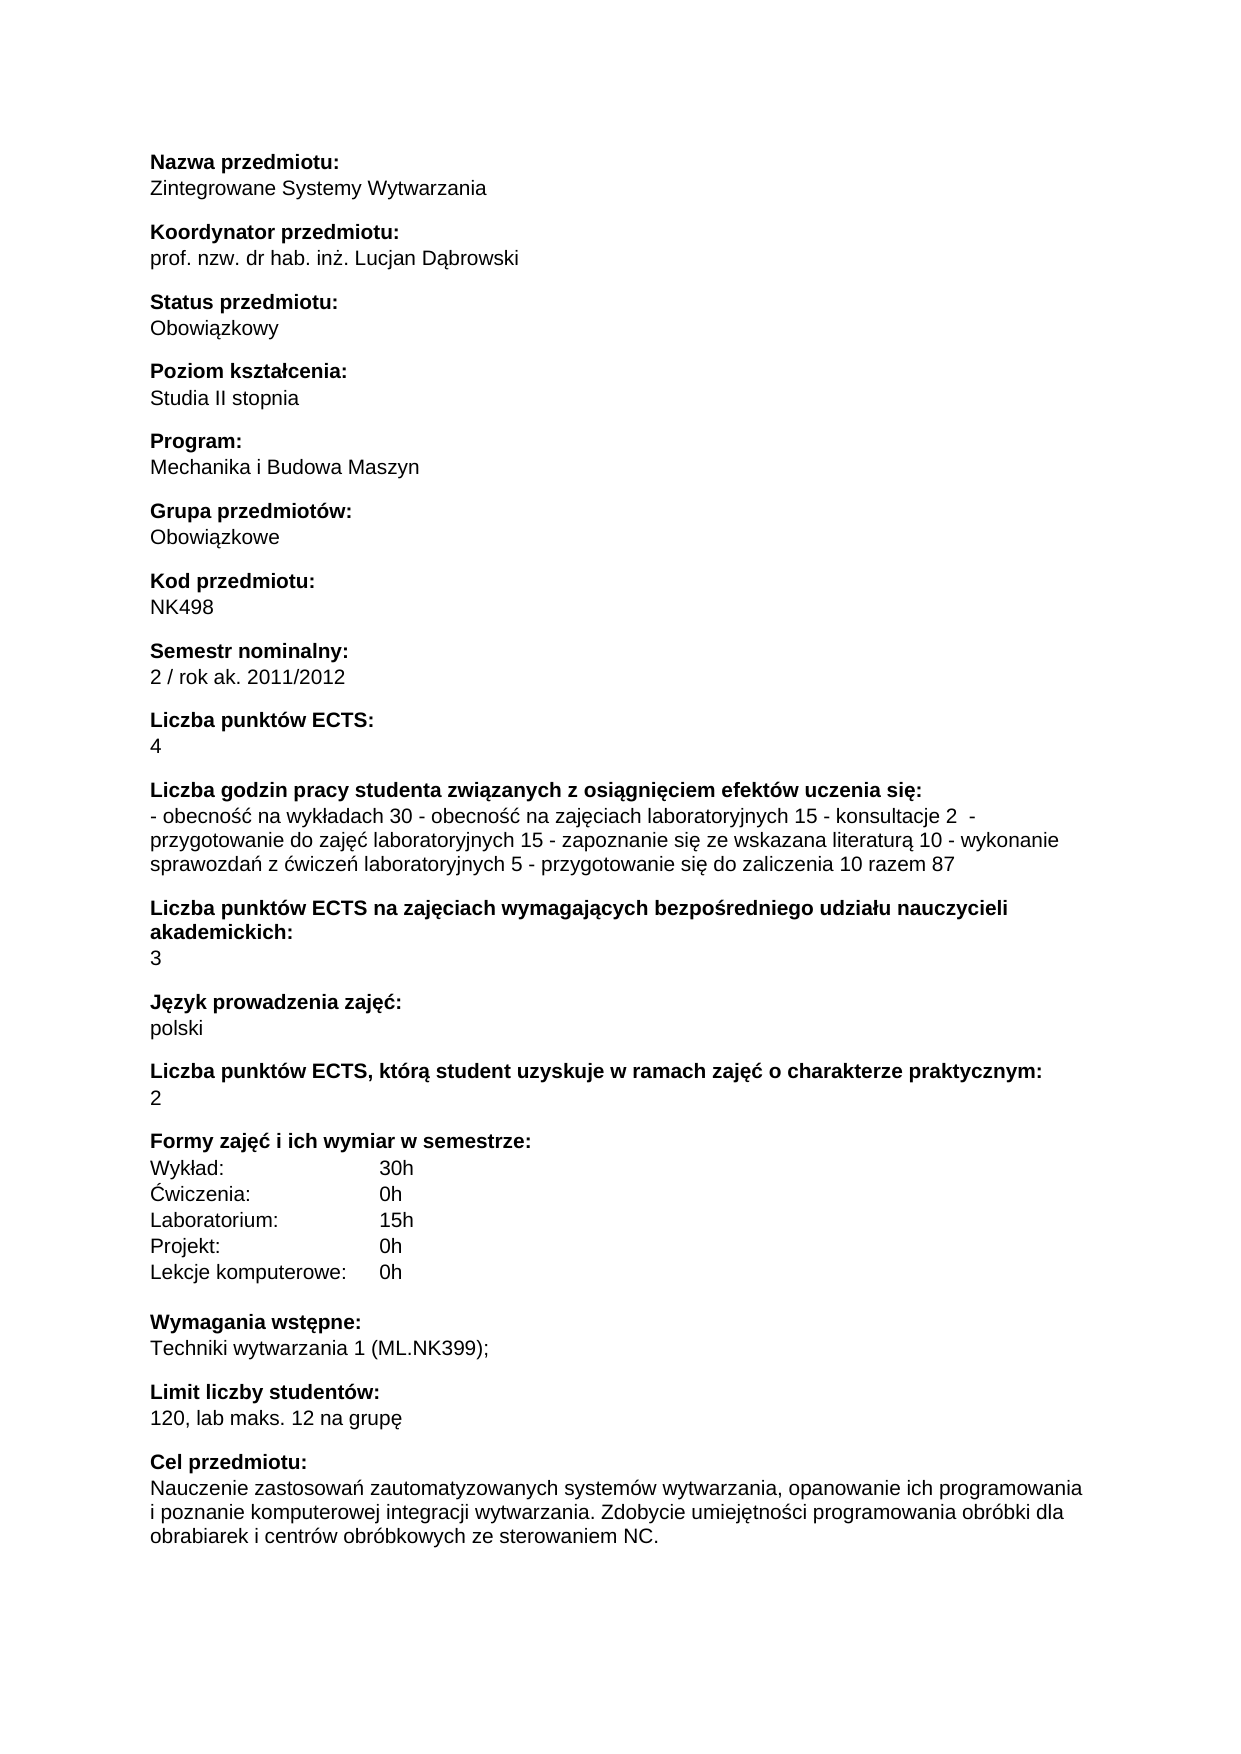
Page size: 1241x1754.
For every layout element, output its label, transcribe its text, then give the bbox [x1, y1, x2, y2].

text 3 [150, 946, 1090, 970]
text Techniki wytwarzania 1 (ML.NK399); [150, 1336, 1090, 1360]
text Semestr nominalny: [150, 638, 1090, 662]
text Poziom kształcenia: [150, 359, 1090, 383]
text 120, lab maks. 12 na grupę [150, 1406, 1090, 1430]
text Kod przedmiotu: [150, 569, 1090, 593]
table_cell Laboratorium: [140, 1208, 367, 1232]
text Nazwa przedmiotu: [150, 150, 1090, 174]
text Program: [150, 429, 1090, 453]
table_cell 0h [369, 1180, 597, 1206]
table_cell Lekcje komputerowe: [140, 1260, 367, 1284]
text Liczba punktów ECTS na zajęciach wymagających bezpośredniego udziału nauczycieli akademickich: [150, 896, 1090, 944]
text Język prowadzenia zajęć: [150, 989, 1090, 1013]
text Obowiązkowy [150, 316, 1090, 339]
text Koordynator przedmiotu: [150, 220, 1090, 244]
table_cell Projekt: [140, 1234, 367, 1258]
table_header Wykład: [140, 1156, 367, 1180]
table_cell Ćwiczenia: [140, 1182, 367, 1206]
text - obecność na wykładach 30 - obecność na zajęciach laboratoryjnych 15 - konsultacje 2 - przygotowanie do zajęć laboratoryjnych 15 - zapoznanie się ze wskazana literaturą 10 - wykonanie sprawozdań z ćwiczeń laboratoryjnych 5 - przygotowanie się do zaliczenia 10 razem 87 [150, 804, 1090, 876]
text NK498 [150, 595, 1090, 619]
text 4 [150, 734, 1090, 758]
text Nauczenie zastosowań zautomatyzowanych systemów wytwarzania, opanowanie ich programowania i poznanie komputerowej integracji wytwarzania. Zdobycie umiejętności programowania obróbki dla obrabiarek i centrów obróbkowych ze sterowaniem NC. [150, 1476, 1090, 1547]
text Zintegrowane Systemy Wytwarzania [150, 176, 1090, 200]
text 2 / rok ak. 2011/2012 [150, 664, 1090, 688]
text Formy zajęć i ich wymiar w semestrze: [150, 1129, 1090, 1153]
text Grupa przedmiotów: [150, 499, 1090, 523]
text Obowiązkowe [150, 525, 1090, 549]
text Limit liczby studentów: [150, 1380, 1090, 1404]
text Liczba godzin pracy studenta związanych z osiągnięciem efektów uczenia się: [150, 778, 1090, 802]
text Liczba punktów ECTS: [150, 708, 1090, 732]
table_cell 15h [369, 1206, 597, 1232]
table_cell 0h [369, 1232, 597, 1258]
table_cell 0h [369, 1258, 597, 1284]
table_header 30h [369, 1156, 597, 1180]
text Liczba punktów ECTS, którą student uzyskuje w ramach zajęć o charakterze praktycznym: [150, 1059, 1090, 1083]
text prof. nzw. dr hab. inż. Lucjan Dąbrowski [150, 246, 1090, 270]
text Wymagania wstępne: [150, 1310, 1090, 1334]
text Mechanika i Budowa Maszyn [150, 455, 1090, 479]
text Cel przedmiotu: [150, 1449, 1090, 1473]
text polski [150, 1016, 1090, 1039]
text 2 [150, 1085, 1090, 1109]
text Studia II stopnia [150, 385, 1090, 409]
text Status przedmiotu: [150, 289, 1090, 313]
